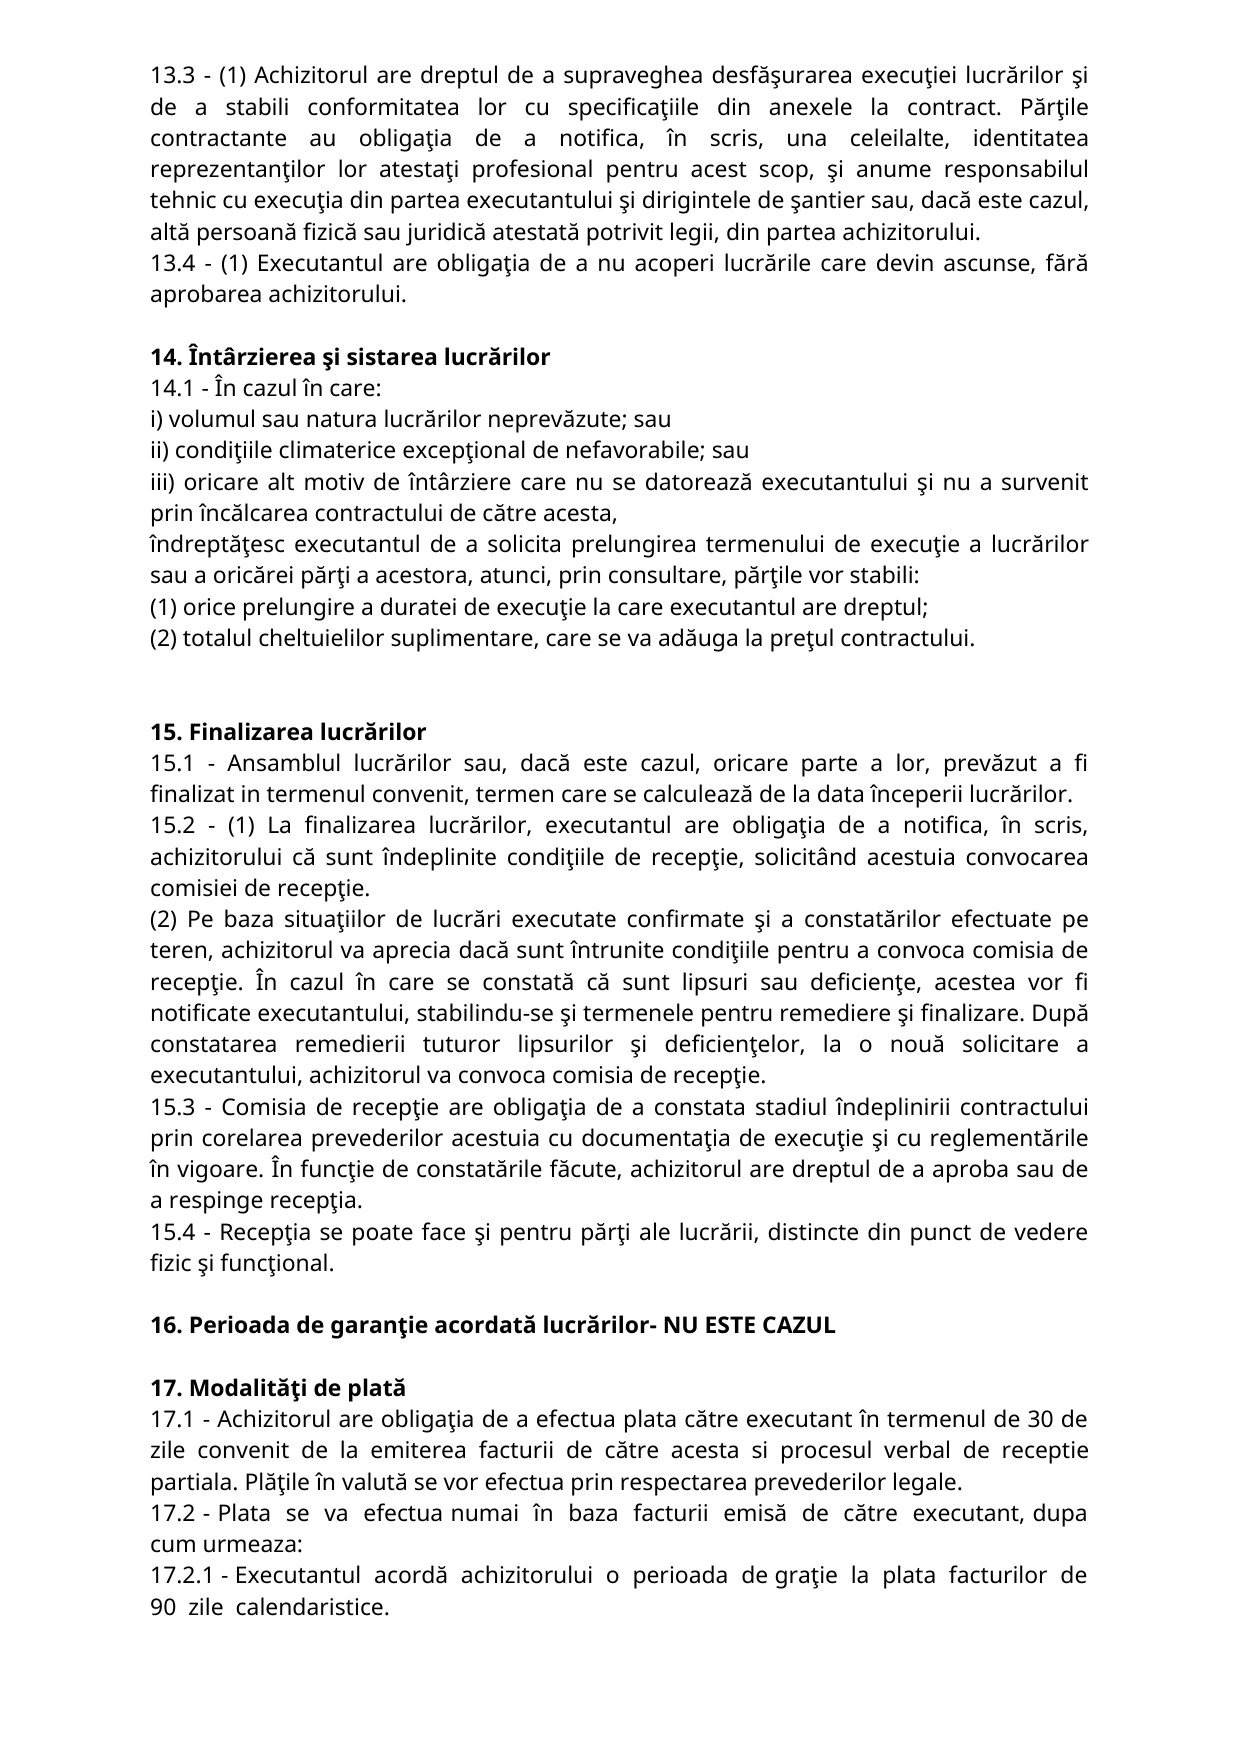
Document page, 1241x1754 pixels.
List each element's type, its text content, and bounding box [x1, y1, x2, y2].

text 13.4 - (1) Executantul are obligaţia de a nu acoperi lucrările care devin ascunse, fără aprobarea achizitorului. [150, 247, 1090, 309]
text 15.2 - (1) La finalizarea lucrărilor, executantul are obligaţia de a notifica, în scris, achizitorului că sunt îndeplinite condiţiile de recepţie, solicitând acestuia convocarea comisiei de recepţie. [150, 809, 1090, 903]
text (2) Pe baza situaţiilor de lucrări executate confirmate şi a constatărilor efectuate pe teren, achizitorul va aprecia dacă sunt întrunite condiţiile pentru a convoca comisia de recepţie. În cazul în care se constată că sunt lipsuri sau deficienţe, acestea vor fi notificate executantului, stabilindu-se şi termenele pentru remediere şi finalizare. După constatarea remedierii tuturor lipsurilor şi deficienţelor, la o nouă solicitare a executantului, achizitorul va convoca comisia de recepţie. [150, 903, 1090, 1091]
text 14.1 - În cazul în care: [150, 372, 1090, 403]
text i) volumul sau natura lucrărilor neprevăzute; sau [150, 403, 1090, 434]
text 17.2 - Plata se va efectua numai în baza facturii emisă de către executant, dupa cum urmeaza: [150, 1497, 1090, 1559]
text 14. Întârzierea şi sistarea lucrărilor [150, 341, 1090, 372]
text ii) condiţiile climaterice excepţional de nefavorabile; sau [150, 434, 1090, 466]
text 16. Perioada de garanţie acordată lucrărilor- NU ESTE CAZUL [150, 1309, 1090, 1341]
text 15.1 - Ansamblul lucrărilor sau, dacă este cazul, oricare parte a lor, prevăzut a fi finalizat in termenul convenit, termen care se calculează de la data începerii lucrărilor. [150, 747, 1090, 809]
text (2) totalul cheltuielilor suplimentare, care se va adăuga la preţul contractului. [150, 622, 1090, 653]
text 17.1 - Achizitorul are obligaţia de a efectua plata către executant în termenul de 30 de zile convenit de la emiterea facturii de către acesta si procesul verbal de receptie partiala. Plăţile în valută se vor efectua prin respectarea prevederilor legale. [150, 1403, 1090, 1497]
text îndreptăţesc executantul de a solicita prelungirea termenului de execuţie a lucrărilor sau a oricărei părţi a acestora, atunci, prin consultare, părţile vor stabili: [150, 528, 1090, 591]
text 17. Modalităţi de plată [150, 1372, 1090, 1403]
text 17.2.1 - Executantul acordă achizitorului o perioada de graţie la plata facturilor de 90 zile calendaristice. [150, 1559, 1090, 1622]
text 15.3 - Comisia de recepţie are obligaţia de a constata stadiul îndeplinirii contractului prin corelarea prevederilor acestuia cu documentaţia de execuţie şi cu reglementările în vigoare. În funcţie de constatările făcute, achizitorul are dreptul de a aproba sau de a respinge recepţia. [150, 1091, 1090, 1216]
text (1) orice prelungire a duratei de execuţie la care executantul are dreptul; [150, 591, 1090, 622]
text 15. Finalizarea lucrărilor [150, 716, 1090, 747]
text 15.4 - Recepţia se poate face şi pentru părţi ale lucrării, distincte din punct de vedere fizic şi funcţional. [150, 1216, 1090, 1278]
text iii) oricare alt motiv de întârziere care nu se datorează executantului şi nu a survenit prin încălcarea contractului de către acesta, [150, 466, 1090, 528]
text 13.3 - (1) Achizitorul are dreptul de a supraveghea desfăşurarea execuţiei lucrărilor şi de a stabili conformitatea lor cu specificaţiile din anexele la contract. Părţile contractante au obligaţia de a notifica, în scris, una celeilalte, identitatea reprezentanţilor lor atestaţi profesional pentru acest scop, şi anume responsabilul tehnic cu execuţia din partea executantului şi dirigintele de şantier sau, dacă este cazul, altă persoană fizică sau juridică atestată potrivit legii, din partea achizitorului. [150, 59, 1090, 247]
